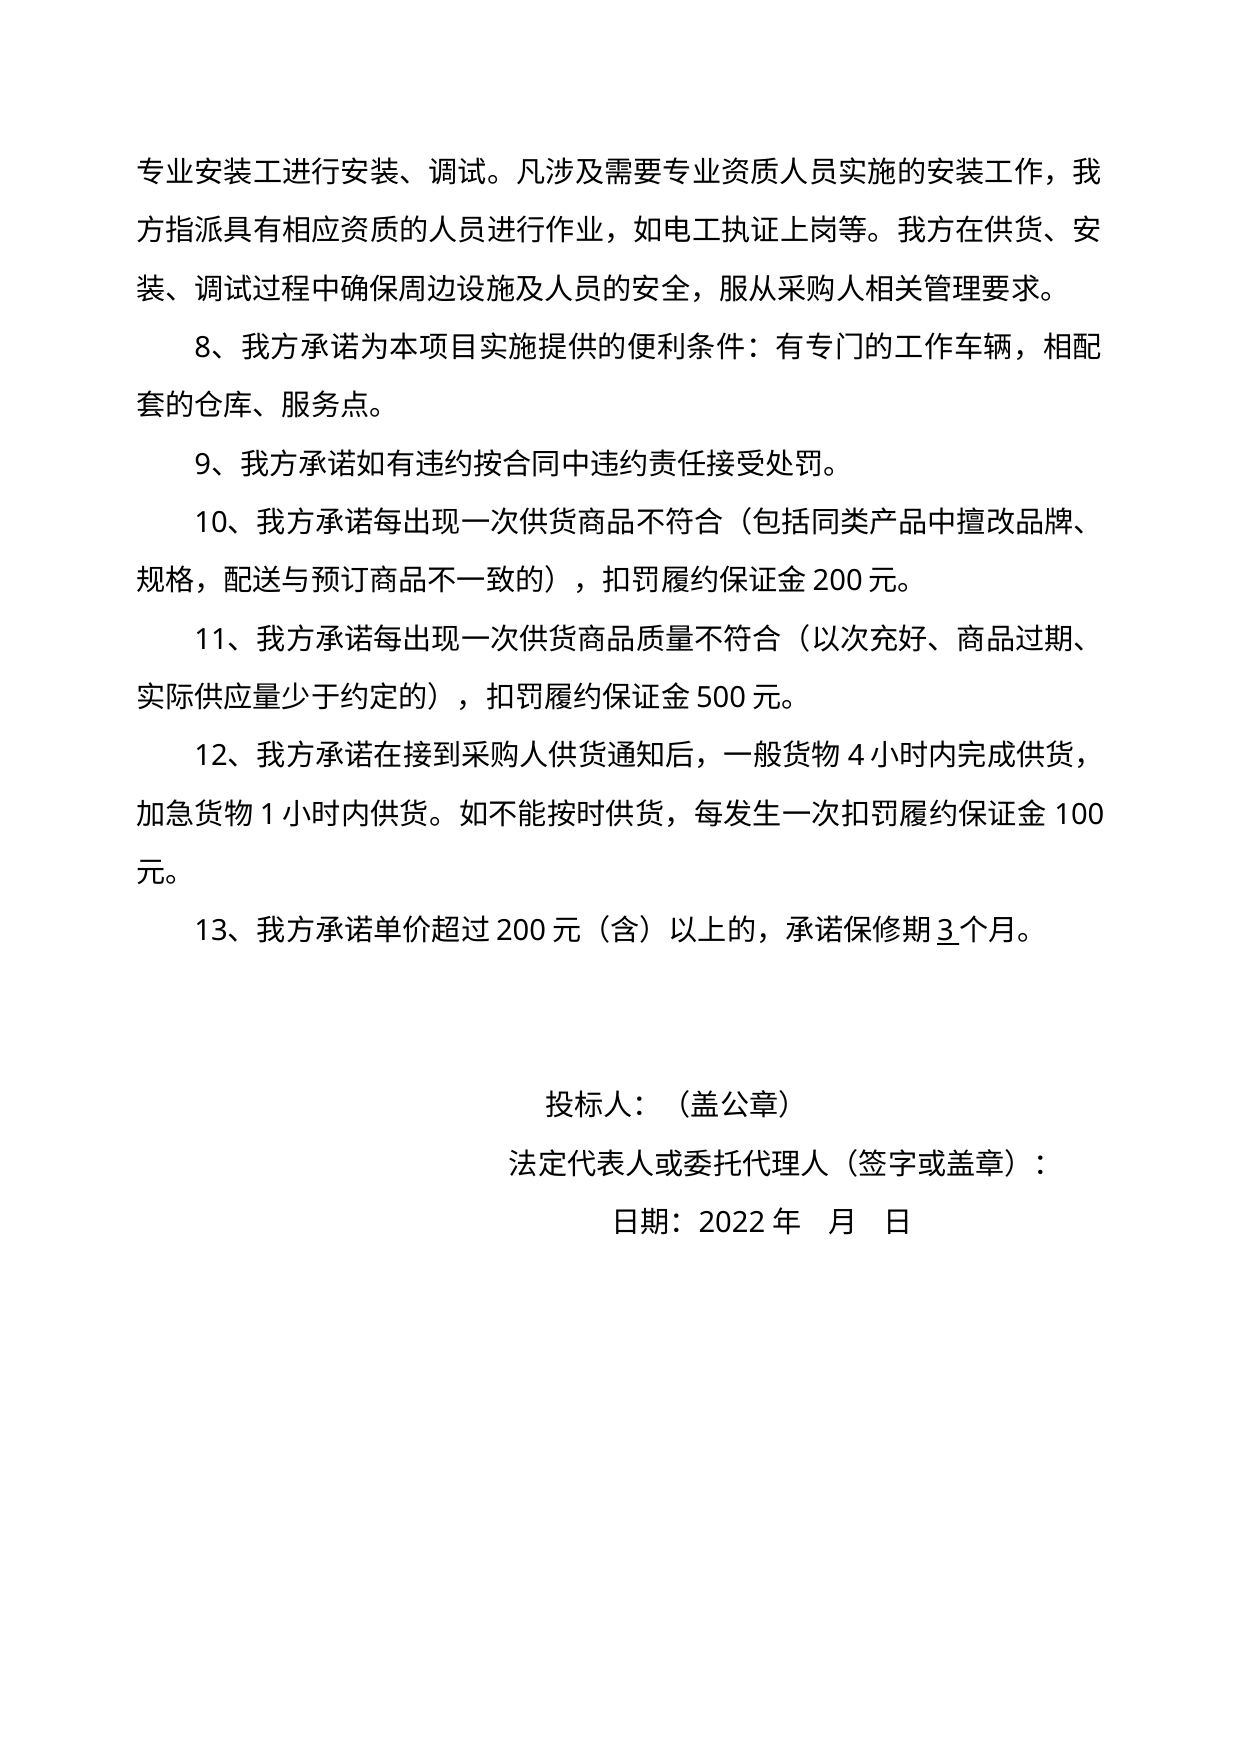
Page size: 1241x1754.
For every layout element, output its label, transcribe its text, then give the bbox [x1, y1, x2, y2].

text 11、我方承诺每出现一次供货商品质量不符合（以次充好、商品过期、实际供应量少于约定的），扣罚履约保证金500元。 [136, 602, 1104, 719]
text 9、我方承诺如有违约按合同中违约责任接受处罚。 [136, 427, 1104, 486]
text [136, 136, 1104, 311]
text 13、我方承诺单价超过200元（含）以上的，承诺保修期3个月。 [136, 894, 1104, 952]
text 12、我方承诺在接到采购人供货通知后，一般货物4小时内完成供货，加急货物1小时内供货。如不能按时供货，每发生一次扣罚履约保证金100元。 [136, 719, 1104, 894]
text 8、我方承诺为本项目实施提供的便利条件：有专门的工作车辆，相配套的仓库、服务点。 [136, 311, 1104, 427]
text 10、我方承诺每出现一次供货商品不符合（包括同类产品中擅改品牌、规格，配送与预订商品不一致的），扣罚履约保证金200元。 [136, 486, 1104, 602]
text 法定代表人或委托代理人（签字或盖章）： [136, 1127, 1104, 1186]
text 日期：2022 年 月 日 [136, 1186, 1104, 1244]
text 投标人：（盖公章） [136, 1069, 1104, 1127]
